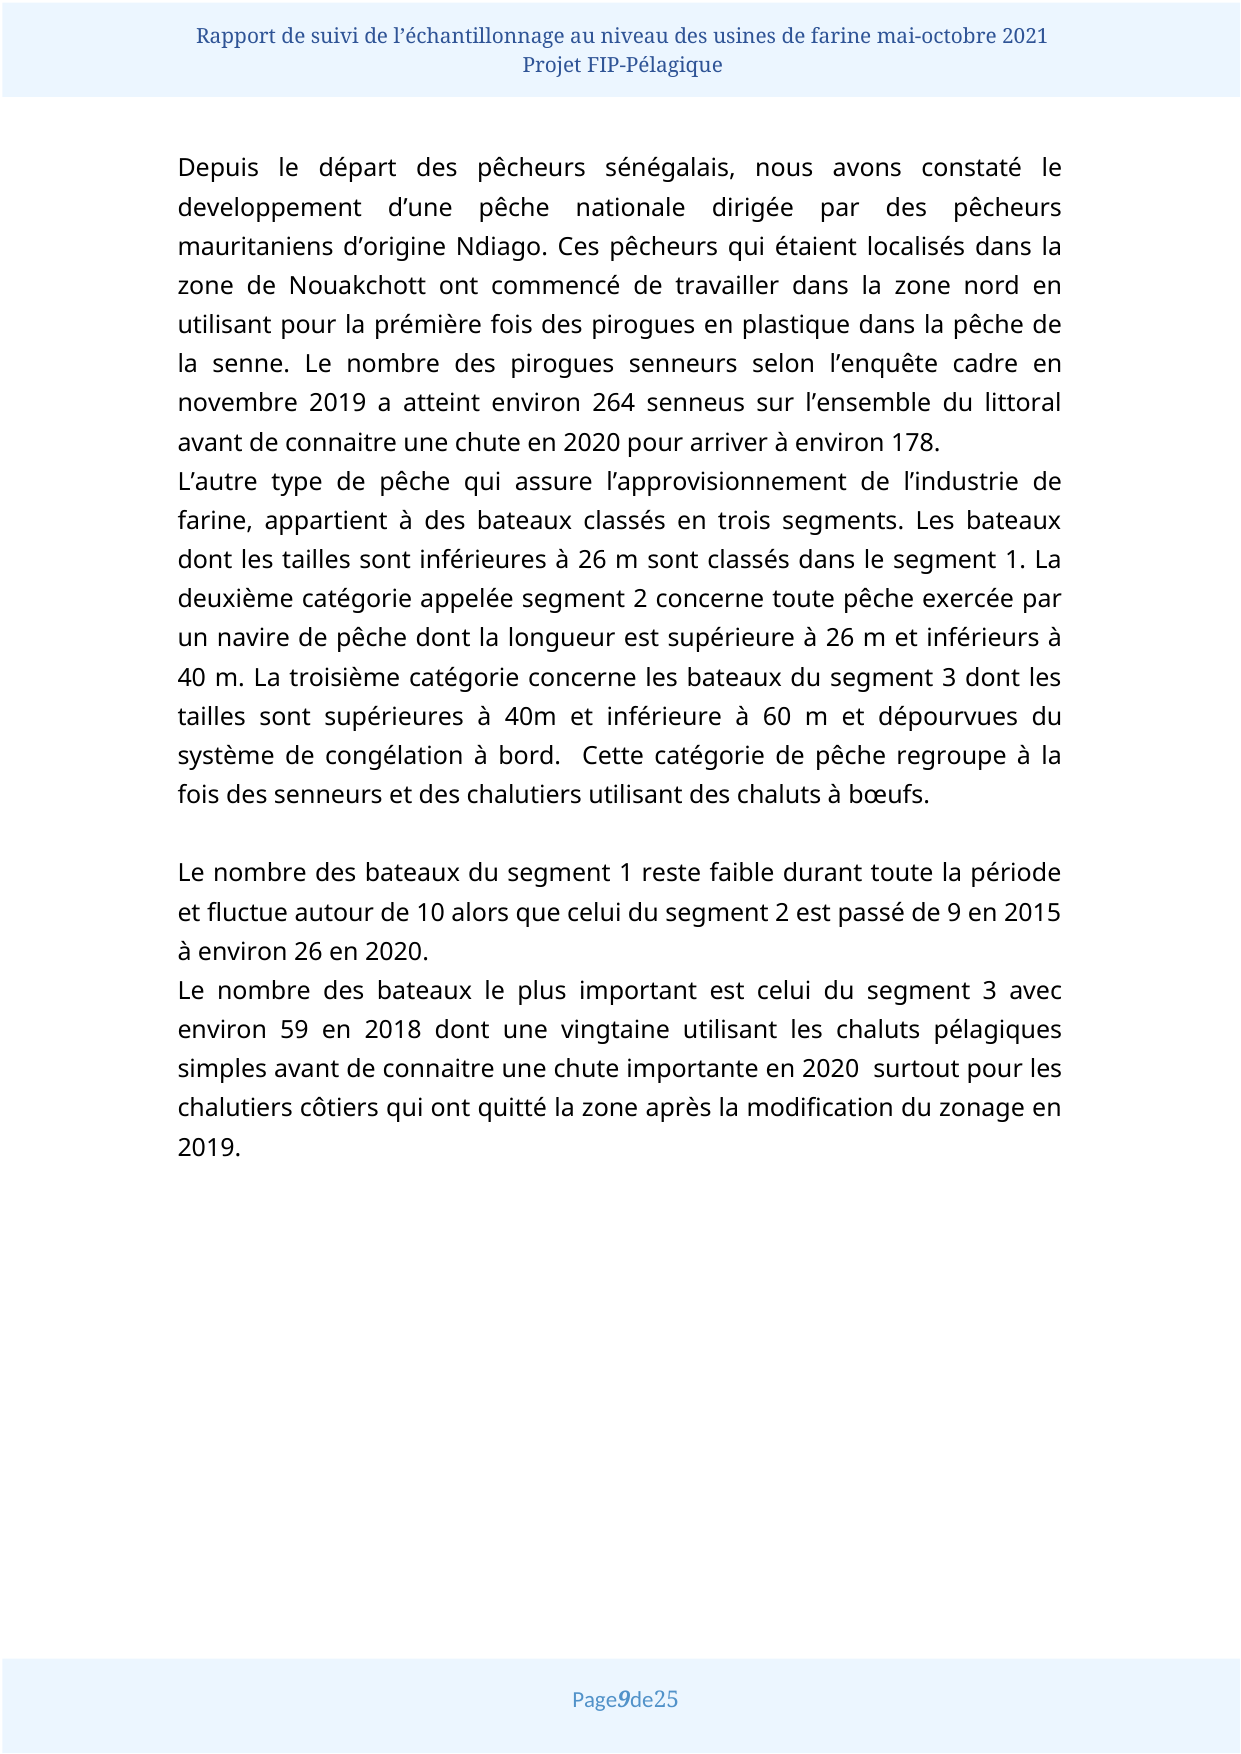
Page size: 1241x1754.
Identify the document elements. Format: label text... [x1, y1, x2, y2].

text L’autre type de pêche qui assure l’approvisionnement de l’industrie de farine, appartient à des bateaux classés en trois segments. Les bateaux dont les tailles sont inférieures à 26 m sont classés dans le segment 1. La deuxième catégorie appelée segment 2 concerne toute pêche exercée par un navire de pêche dont la longueur est supérieure à 26 m et inférieurs à 40 m. La troisième catégorie concerne les bateaux du segment 3 dont les tailles sont supérieures à 40m et inférieure à 60 m et dépourvues du système de congélation à bord. Cette catégorie de pêche regroupe à la fois des senneurs et des chalutiers utilisant des chaluts à bœufs. [177, 463, 1063, 811]
text Depuis le départ des pêcheurs sénégalais, nous avons constaté le developpement d’une pêche nationale dirigée par des pêcheurs mauritaniens d’origine Ndiago. Ces pêcheurs qui étaient localisés dans la zone de Nouakchott ont commencé de travailler dans la zone nord en utilisant pour la prémière fois des pirogues en plastique dans la pêche de la senne. Le nombre des pirogues senneurs selon l’enquête cadre en novembre 2019 a atteint environ 264 senneus sur l’ensemble du littoral avant de connaitre une chute en 2020 pour arriver à environ 178. [177, 150, 1063, 458]
text Le nombre des bateaux du segment 1 reste faible durant toute la période et fluctue autour de 10 alors que celui du segment 2 est passé de 9 en 2015 à environ 26 en 2020. [177, 855, 1063, 967]
text Le nombre des bateaux le plus important est celui du segment 3 avec environ 59 en 2018 dont une vingtaine utilisant les chaluts pélagiques simples avant de connaitre une chute importante en 2020 surtout pour les chalutiers côtiers qui ont quitté la zone après la modification du zonage en 2019. [177, 972, 1063, 1163]
